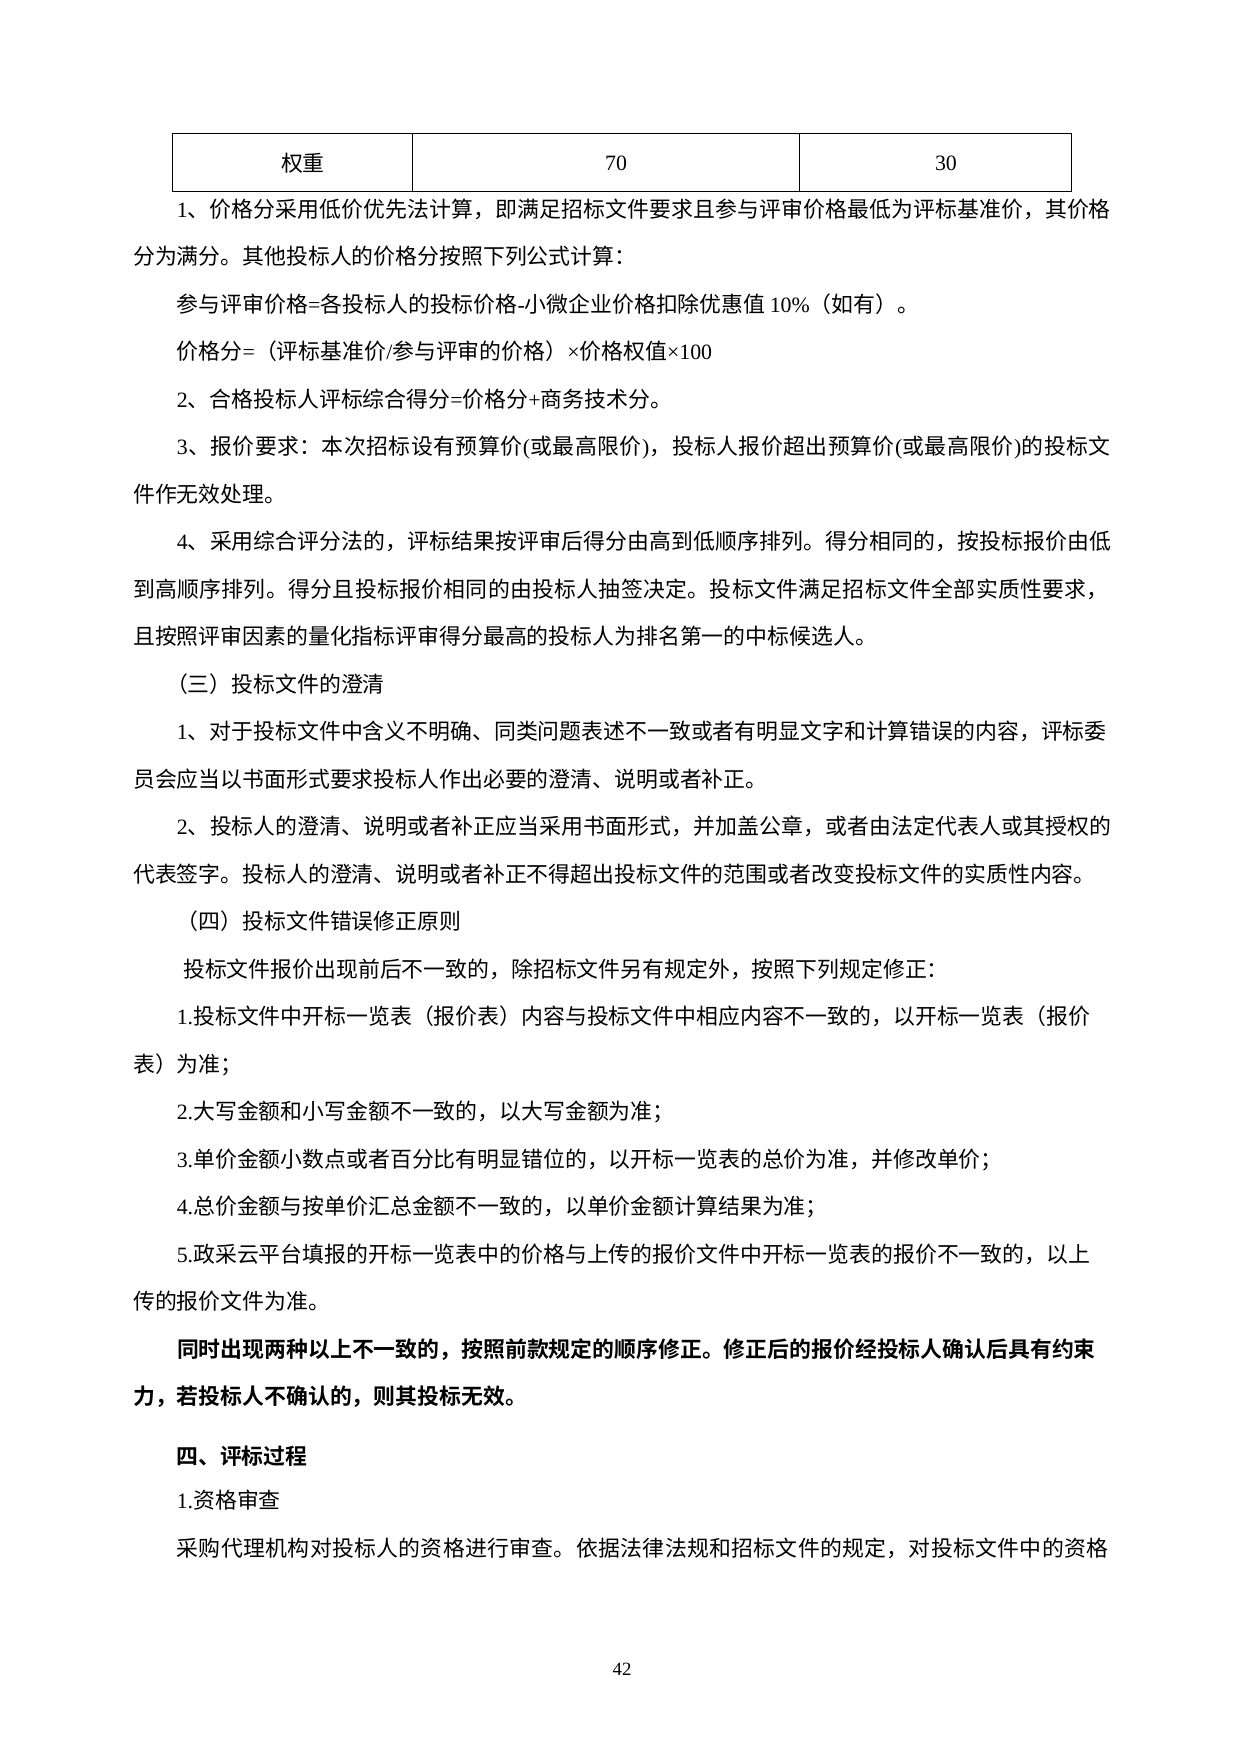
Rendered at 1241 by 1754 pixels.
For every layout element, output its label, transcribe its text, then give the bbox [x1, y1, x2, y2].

text 2、投标人的澄清、说明或者补正应当采用书面形式，并加盖公章，或者由法定代表人或其授权的代表签字。投标人的澄清、说明或者补正不得超出投标文件的范围或者改变投标文件的实质性内容。 [133, 809, 1111, 888]
text 4、采用综合评分法的，评标结果按评审后得分由高到低顺序排列。得分相同的，按投标报价由低到高顺序排列。得分且投标报价相同的由投标人抽签决定。投标文件满足招标文件全部实质性要求，且按照评审因素的量化指标评审得分最高的投标人为排名第一的中标候选人。 [133, 524, 1111, 651]
table_cell 权重 [173, 134, 412, 191]
list 投标文件中开标一览表（报价表）内容与投标文件中相应内容不一致的，以开标一览表（报价表）为准； [133, 999, 1111, 1078]
text 价格分=（评标基准价/参与评审的价格）×价格权值×100 [133, 334, 1111, 366]
text 1、价格分采用低价优先法计算，即满足招标文件要求且参与评审价格最低为评标基准价，其价格分为满分。其他投标人的价格分按照下列公式计算： [133, 192, 1111, 271]
table_cell 70 [413, 134, 799, 191]
text 2、合格投标人评标综合得分=价格分+商务技术分。 [133, 382, 1111, 413]
text 参与评审价格=各投标人的投标价格-小微企业价格扣除优惠值10%（如有）。 [133, 287, 1111, 318]
subtitle 四、评标过程 [133, 1439, 1111, 1471]
text 投标文件报价出现前后不一致的，除招标文件另有规定外，按照下列规定修正： [183, 952, 1111, 983]
text （四）投标文件错误修正原则 [133, 904, 1111, 936]
text 1.资格审查 [133, 1483, 1111, 1515]
text 同时出现两种以上不一致的，按照前款规定的顺序修正。修正后的报价经投标人确认后具有约束力，若投标人不确认的，则其投标无效。 [133, 1332, 1111, 1411]
list 政采云平台填报的开标一览表中的价格与上传的报价文件中开标一览表的报价不一致的，以上传的报价文件为准。 [133, 1237, 1111, 1316]
text 1、对于投标文件中含义不明确、同类问题表述不一致或者有明显文字和计算错误的内容，评标委员会应当以书面形式要求投标人作出必要的澄清、说明或者补正。 [133, 714, 1111, 793]
list 单价金额小数点或者百分比有明显错位的，以开标一览表的总价为准，并修改单价； [133, 1142, 1111, 1173]
text 3、报价要求：本次招标设有预算价(或最高限价)，投标人报价超出预算价(或最高限价)的投标文件作无效处理。 [133, 429, 1111, 508]
list 大写金额和小写金额不一致的，以大写金额为准； [133, 1094, 1111, 1126]
table_cell 30 [800, 134, 1071, 191]
list 总价金额与按单价汇总金额不一致的，以单价金额计算结果为准； [133, 1189, 1111, 1221]
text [133, 1531, 1111, 1562]
text （三）投标文件的澄清 [133, 667, 1111, 698]
